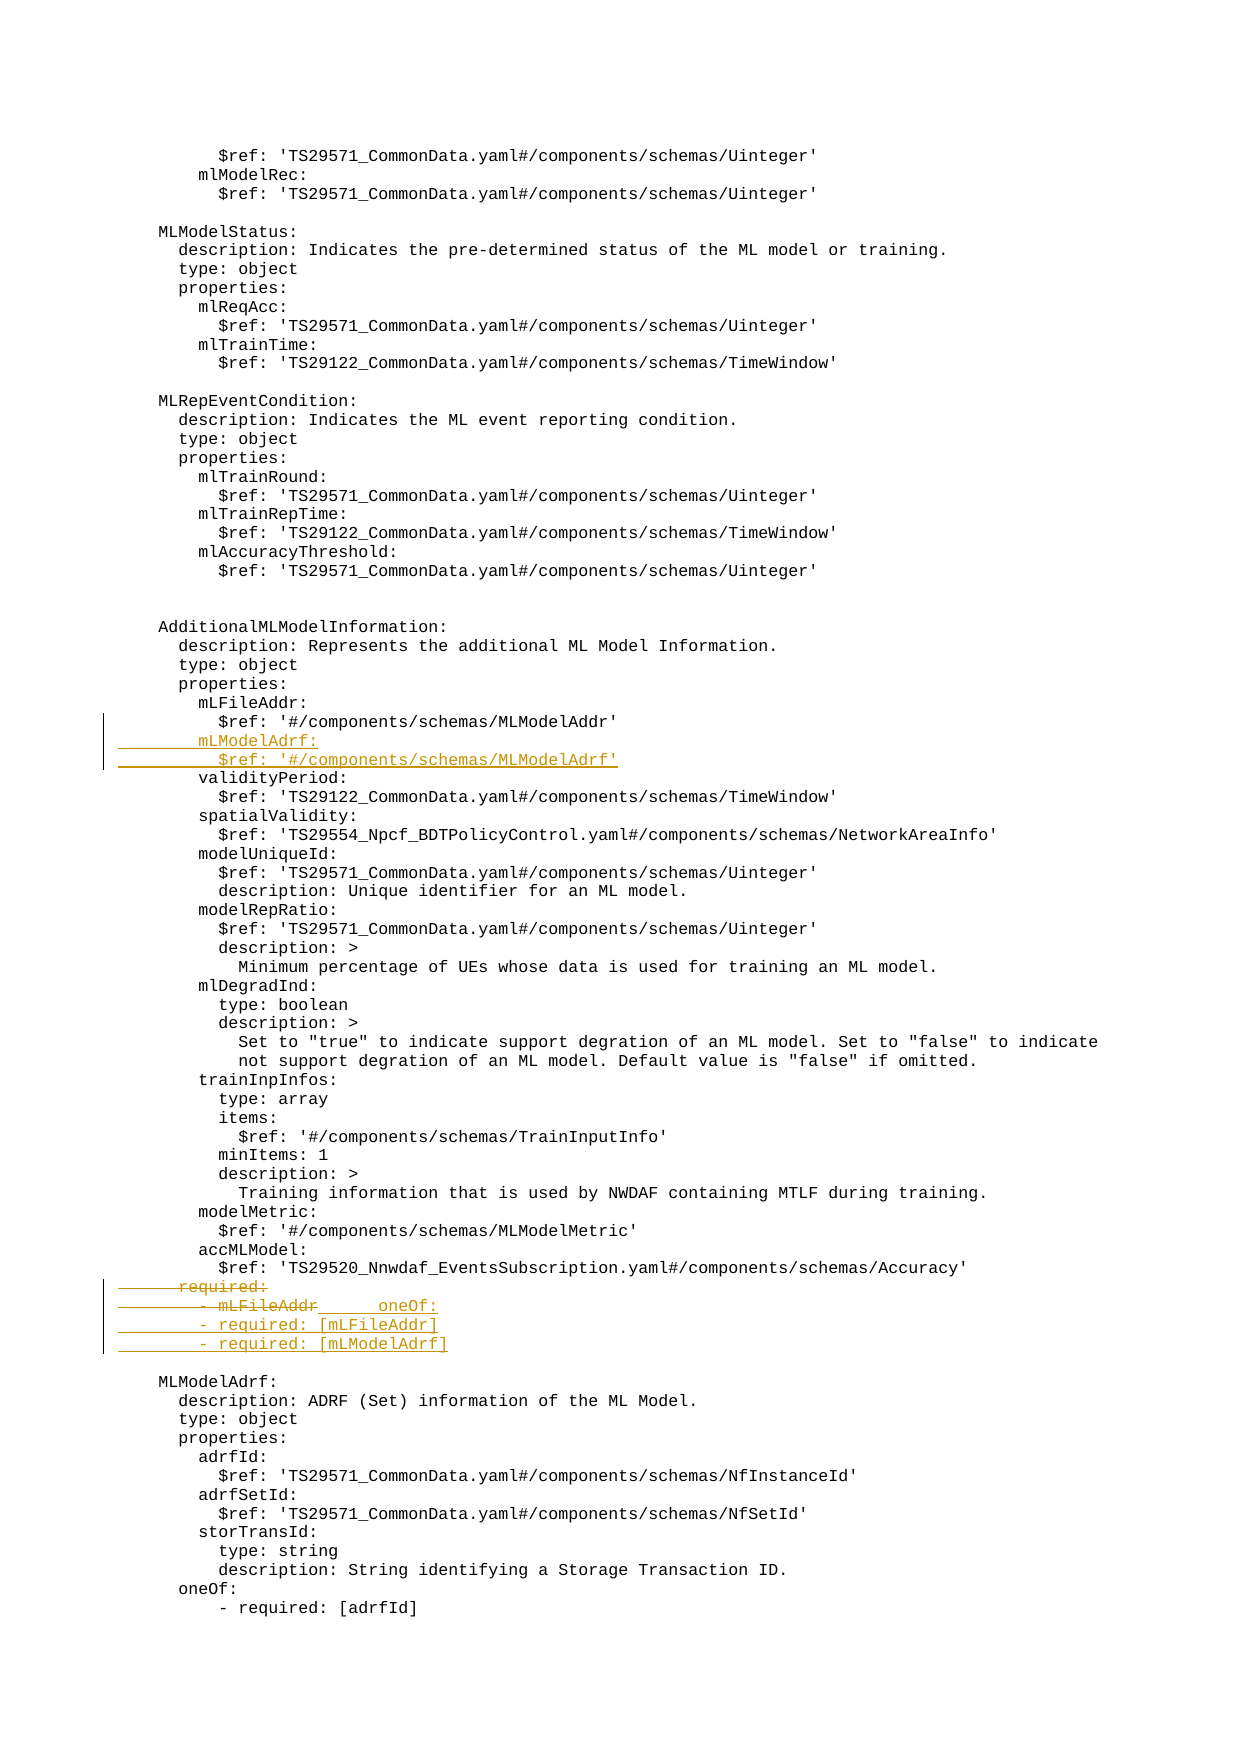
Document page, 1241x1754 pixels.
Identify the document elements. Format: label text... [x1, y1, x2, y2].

text description: ADRF (Set) information of the ML Model. [118, 1392, 1122, 1411]
text validityPeriod: [118, 770, 1122, 789]
text type: object [118, 431, 1122, 449]
text mlTrainRepTime: [118, 506, 1122, 525]
text adrfSetId: [118, 1486, 1122, 1505]
text $ref: 'TS29520_Nnwdaf_EventsSubscription.yaml#/components/schemas/Accuracy' [118, 1260, 1122, 1279]
text oneOf: [118, 1581, 1122, 1599]
text type: boolean [118, 996, 1122, 1015]
text $ref: '#/components/schemas/MLModelMetric' [118, 1222, 1122, 1241]
text description: Indicates the ML event reporting condition. [118, 412, 1122, 431]
text storTransId: [118, 1524, 1122, 1543]
text not support degration of an ML model. Default value is "false" if omitted. [118, 1053, 1122, 1072]
text type: object [118, 261, 1122, 280]
text properties: [118, 676, 1122, 694]
text $ref: 'TS29571_CommonData.yaml#/components/schemas/Uinteger' [118, 562, 1122, 581]
text mlReqAcc: [118, 298, 1122, 317]
text MLModelStatus: [118, 223, 1122, 242]
text modelUniqueId: [118, 845, 1122, 864]
text description: Unique identifier for an ML model. [118, 883, 1122, 902]
text $ref: 'TS29571_CommonData.yaml#/components/schemas/Uinteger' [118, 487, 1122, 506]
text trainInpInfos: [118, 1072, 1122, 1090]
text MLRepEventCondition: [118, 393, 1122, 412]
text $ref: 'TS29122_CommonData.yaml#/components/schemas/TimeWindow' [118, 789, 1122, 808]
text type: string [118, 1543, 1122, 1562]
text AdditionalMLModelInformation: [118, 619, 1122, 638]
text type: array [118, 1090, 1122, 1109]
text adrfId: [118, 1449, 1122, 1467]
text description: String identifying a Storage Transaction ID. [118, 1562, 1122, 1581]
text $ref: '#/components/schemas/TrainInputInfo' [118, 1128, 1122, 1147]
text description: Indicates the pre-determined status of the ML model or training. [118, 242, 1122, 261]
text - required: [adrfId] [118, 1599, 1122, 1618]
text description: Represents the additional ML Model Information. [118, 638, 1122, 657]
text modelRepRatio: [118, 902, 1122, 921]
text $ref: 'TS29571_CommonData.yaml#/components/schemas/Uinteger' [118, 864, 1122, 883]
text minItems: 1 [118, 1147, 1122, 1166]
text mlTrainTime: [118, 336, 1122, 355]
text items: [118, 1109, 1122, 1128]
text Training information that is used by NWDAF containing MTLF during training. [118, 1185, 1122, 1203]
text $ref: 'TS29122_CommonData.yaml#/components/schemas/TimeWindow' [118, 355, 1122, 374]
text $ref: 'TS29571_CommonData.yaml#/components/schemas/NfSetId' [118, 1505, 1122, 1524]
text Minimum percentage of UEs whose data is used for training an ML model. [118, 958, 1122, 977]
text $ref: '#/components/schemas/MLModelAddr' [118, 713, 1122, 732]
text mlModelRec: [118, 167, 1122, 185]
text description: > [118, 939, 1122, 958]
text $ref: 'TS29122_CommonData.yaml#/components/schemas/TimeWindow' [118, 525, 1122, 544]
text mlDegradInd: [118, 977, 1122, 996]
text spatialValidity: [118, 808, 1122, 826]
text $ref: 'TS29571_CommonData.yaml#/components/schemas/NfInstanceId' [118, 1467, 1122, 1486]
text properties: [118, 449, 1122, 468]
text $ref: 'TS29571_CommonData.yaml#/components/schemas/Uinteger' [118, 317, 1122, 336]
text type: object [118, 657, 1122, 676]
text accMLModel: [118, 1241, 1122, 1260]
text mLFileAddr: [118, 694, 1122, 713]
text type: object [118, 1411, 1122, 1430]
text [118, 148, 1122, 167]
text description: > [118, 1166, 1122, 1185]
text properties: [118, 1430, 1122, 1449]
text Set to "true" to indicate support degration of an ML model. Set to "false" to indicate [118, 1034, 1122, 1053]
text mlTrainRound: [118, 468, 1122, 487]
text properties: [118, 280, 1122, 298]
text $ref: 'TS29554_Npcf_BDTPolicyControl.yaml#/components/schemas/NetworkAreaInfo' [118, 826, 1122, 845]
text mlAccuracyThreshold: [118, 544, 1122, 562]
text modelMetric: [118, 1203, 1122, 1222]
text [118, 185, 1122, 204]
text $ref: 'TS29571_CommonData.yaml#/components/schemas/Uinteger' [118, 921, 1122, 939]
text MLModelAdrf: [118, 1373, 1122, 1392]
text description: > [118, 1015, 1122, 1034]
